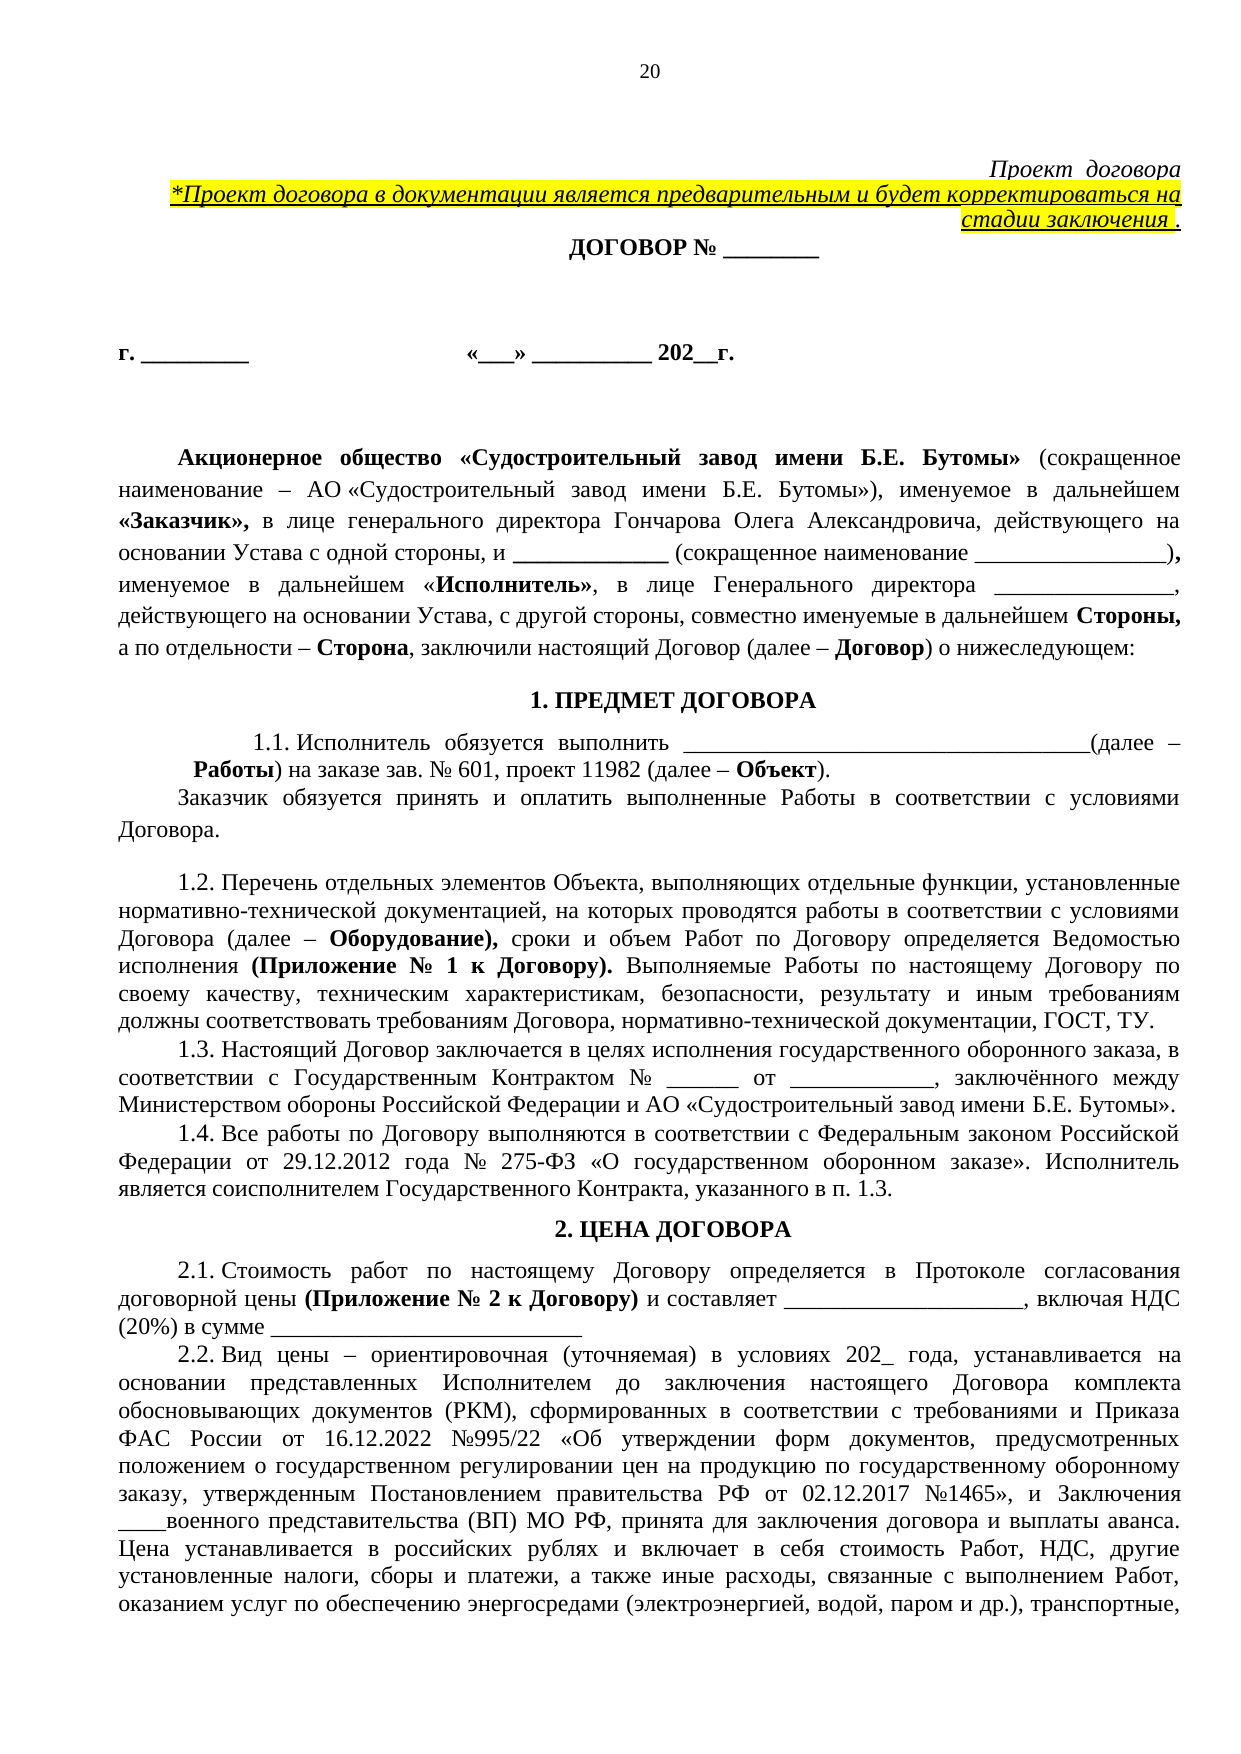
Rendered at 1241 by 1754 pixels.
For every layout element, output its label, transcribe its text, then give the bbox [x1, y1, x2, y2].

list Стоимость работ по настоящему Договору определяется в Протоколе согласования договорной цены (Приложение № 2 к Договору) и составляет ____________________, включая НДС (20%) в сумме __________________________ [118, 1256, 1181, 1339]
text *Проект договора в документации является предварительным и будет корректироваться на стадии заключения . [148, 183, 961, 233]
text г. _________ «___» __________ 202__г. [118, 338, 1181, 365]
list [118, 1339, 1181, 1617]
list ПРЕДМЕТ ДОГОВОРА [118, 685, 1181, 714]
text Акционерное общество «Судостроительный завод имени Б.Е. Бутомы» (сокращенное наименование – АО «Судостроительный завод имени Б.Е. Бутомы»), именуемое в дальнейшем «Заказчик», в лице генерального директора Гончарова Олега Александровича, действующего на основании Устава с одной стороны, и _____________ (сокращенное наименование ________________), именуемое в дальнейшем «Исполнитель», в лице Генерального директора _______________, действующего на основании Устава, с другой стороны, совместно именуемые в дальнейшем Стороны, а по отдельности – Сторона, заключили настоящий Договор (далее – Договор) о нижеследующем: [118, 443, 1181, 661]
text ДОГОВОР № ________ [118, 233, 1181, 260]
list Все работы по Договору выполняются в соответствии с Федеральным законом Российской Федерации от 29.12.2012 года № 275-ФЗ «О государственном оборонном заказе». Исполнитель является соисполнителем Государственного Контракта, указанного в п. 1.3. [118, 1118, 1181, 1202]
list Исполнитель обязуется выполнить __________________________________(далее – Работы) на заказе зав. № 601, проект 11982 (далее – Объект). [193, 727, 1181, 783]
list Настоящий Договор заключается в целях исполнения государственного оборонного заказа, в соответствии с Государственным Контрактом № ______ от ____________, заключённого между Министерством обороны Российской Федерации и АО «Судостроительный завод имени Б.Е. Бутомы». [118, 1034, 1181, 1118]
text Заказчик обязуется принять и оплатить выполненные Работы в соответствии с условиями Договора. [118, 783, 1181, 842]
list Перечень отдельных элементов Объекта, выполняющих отдельные функции, установленные нормативно-технической документацией, на которых проводятся работы в соответствии с условиями Договора (далее – Оборудование), сроки и объем Работ по Договору определяется Ведомостью исполнения (Приложение № 1 к Договору). Выполняемые Работы по настоящему Договору по своему качеству, техническим характеристикам, безопасности, результату и иным требованиям должны соответствовать требованиям Договора, нормативно-технической документации, ГОСТ, ТУ. [118, 867, 1181, 1034]
list ЦЕНА ДОГОВОРА [118, 1214, 1181, 1243]
text Проект договора [148, 158, 1181, 183]
